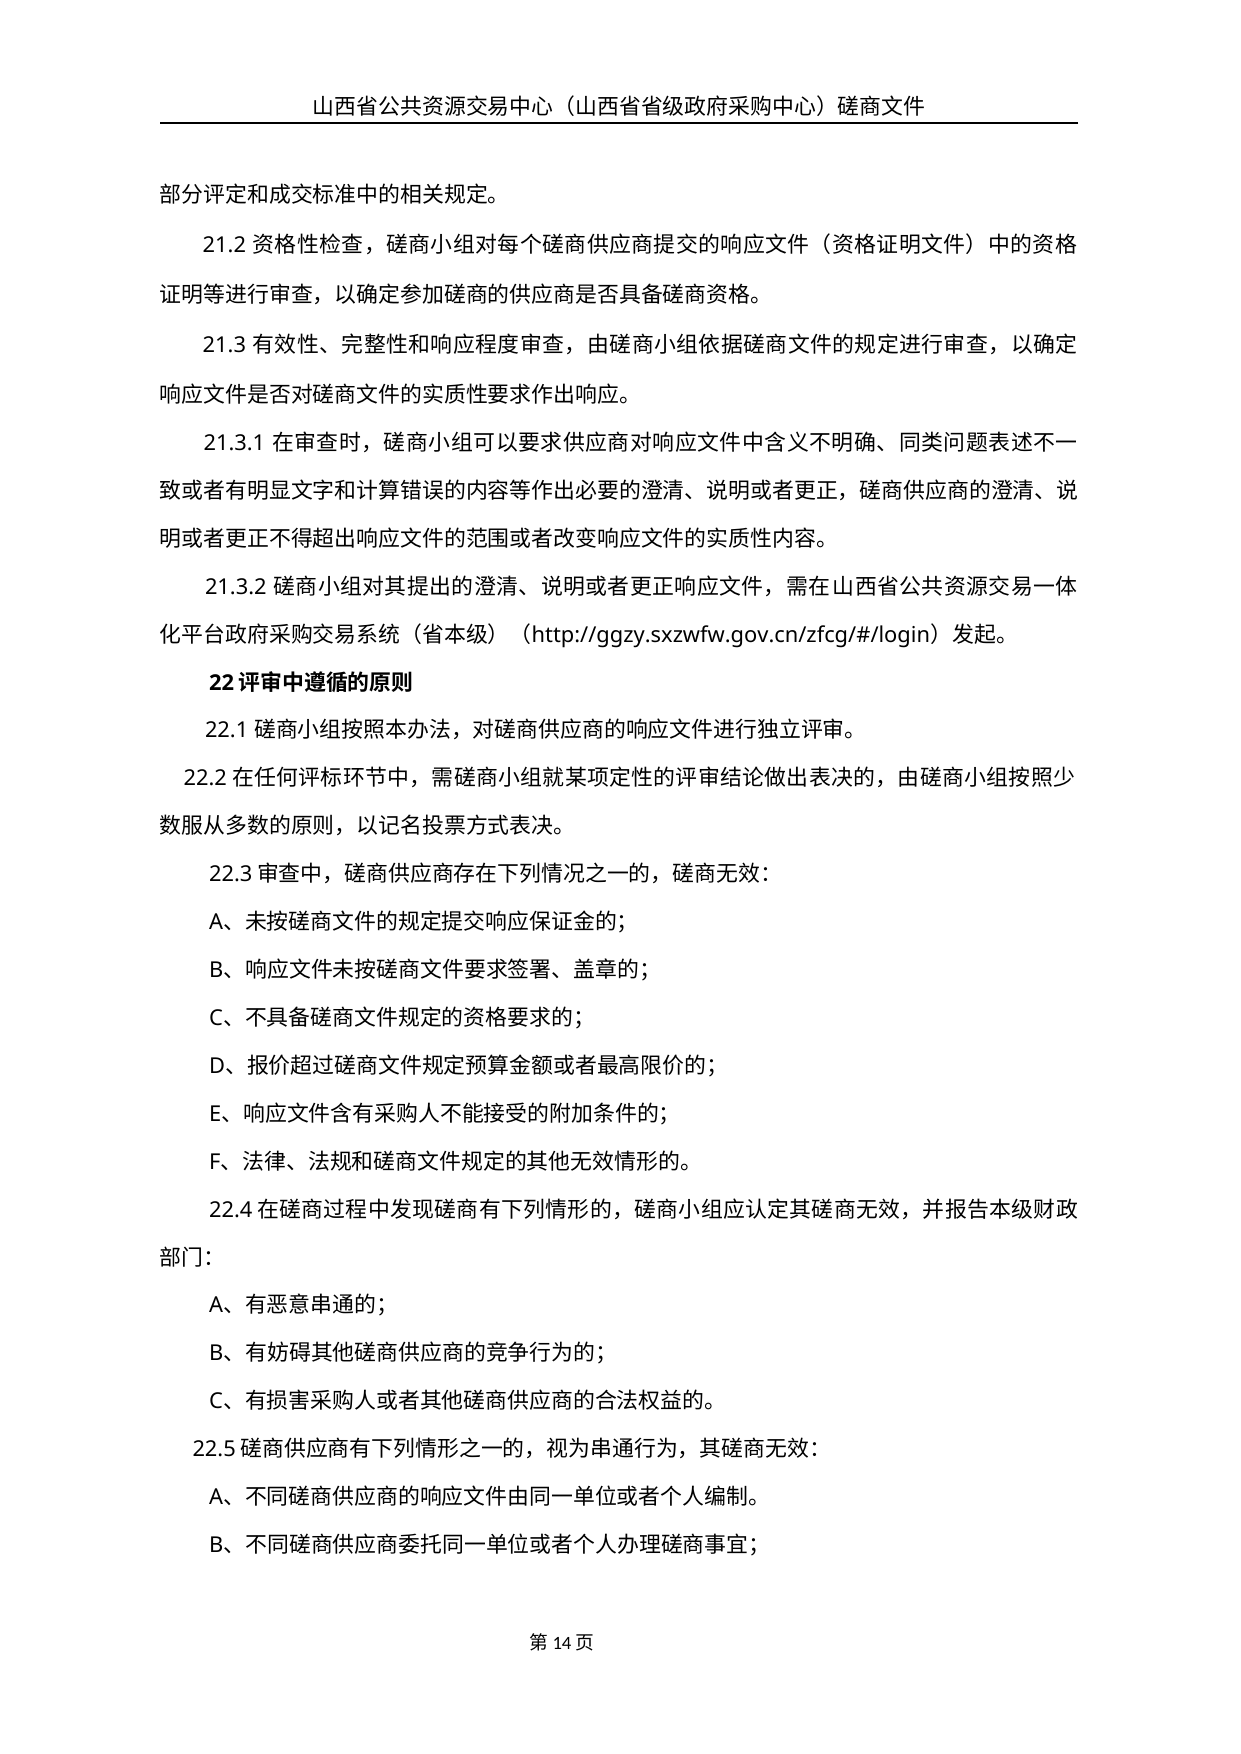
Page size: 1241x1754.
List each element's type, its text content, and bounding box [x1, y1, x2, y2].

text 22.5磋商供应商有下列情形之一的，视为串通行为，其磋商无效： [159, 1418, 1078, 1466]
text 22评审中遵循的原则 [159, 652, 1078, 699]
text C、不具备磋商文件规定的资格要求的； [159, 987, 1078, 1035]
text B、有妨碍其他磋商供应商的竞争行为的； [159, 1322, 1078, 1370]
text 21.3 有效性、完整性和响应程度审查，由磋商小组依据磋商文件的规定进行审查，以确定响应文件是否对磋商文件的实质性要求作出响应。 [159, 312, 1078, 412]
text 21.3.1 在审查时，磋商小组可以要求供应商对响应文件中含义不明确、同类问题表述不一致或者有明显文字和计算错误的内容等作出必要的澄清、说明或者更正，磋商供应商的澄清、说明或者更正不得超出响应文件的范围或者改变响应文件的实质性内容。 [159, 412, 1078, 556]
text 22.3审查中，磋商供应商存在下列情况之一的，磋商无效： [159, 843, 1078, 891]
text A、不同磋商供应商的响应文件由同一单位或者个人编制。 [159, 1466, 1078, 1514]
text E、响应文件含有采购人不能接受的附加条件的； [159, 1083, 1078, 1131]
text 21.3.2 磋商小组对其提出的澄清、说明或者更正响应文件，需在山西省公共资源交易一体化平台政府采购交易系统（省本级）（http://ggzy.sxzwfw.gov.cn/zfcg/#/login）发起。 [159, 556, 1078, 652]
text B、不同磋商供应商委托同一单位或者个人办理磋商事宜； [159, 1514, 1078, 1562]
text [159, 162, 1078, 212]
text C、有损害采购人或者其他磋商供应商的合法权益的。 [159, 1370, 1078, 1418]
text D、报价超过磋商文件规定预算金额或者最高限价的； [159, 1035, 1078, 1083]
text 22.4在磋商过程中发现磋商有下列情形的，磋商小组应认定其磋商无效，并报告本级财政部门： [159, 1179, 1078, 1274]
text 22.2在任何评标环节中，需磋商小组就某项定性的评审结论做出表决的，由磋商小组按照少数服从多数的原则，以记名投票方式表决。 [159, 747, 1078, 843]
text 22.1 磋商小组按照本办法，对磋商供应商的响应文件进行独立评审。 [159, 699, 1078, 747]
text F、法律、法规和磋商文件规定的其他无效情形的。 [159, 1131, 1078, 1179]
text A、有恶意串通的； [159, 1274, 1078, 1322]
text A、未按磋商文件的规定提交响应保证金的； [159, 891, 1078, 939]
text 21.2 资格性检查，磋商小组对每个磋商供应商提交的响应文件（资格证明文件）中的资格证明等进行审查，以确定参加磋商的供应商是否具备磋商资格。 [159, 212, 1078, 312]
text B、响应文件未按磋商文件要求签署、盖章的； [159, 939, 1078, 987]
